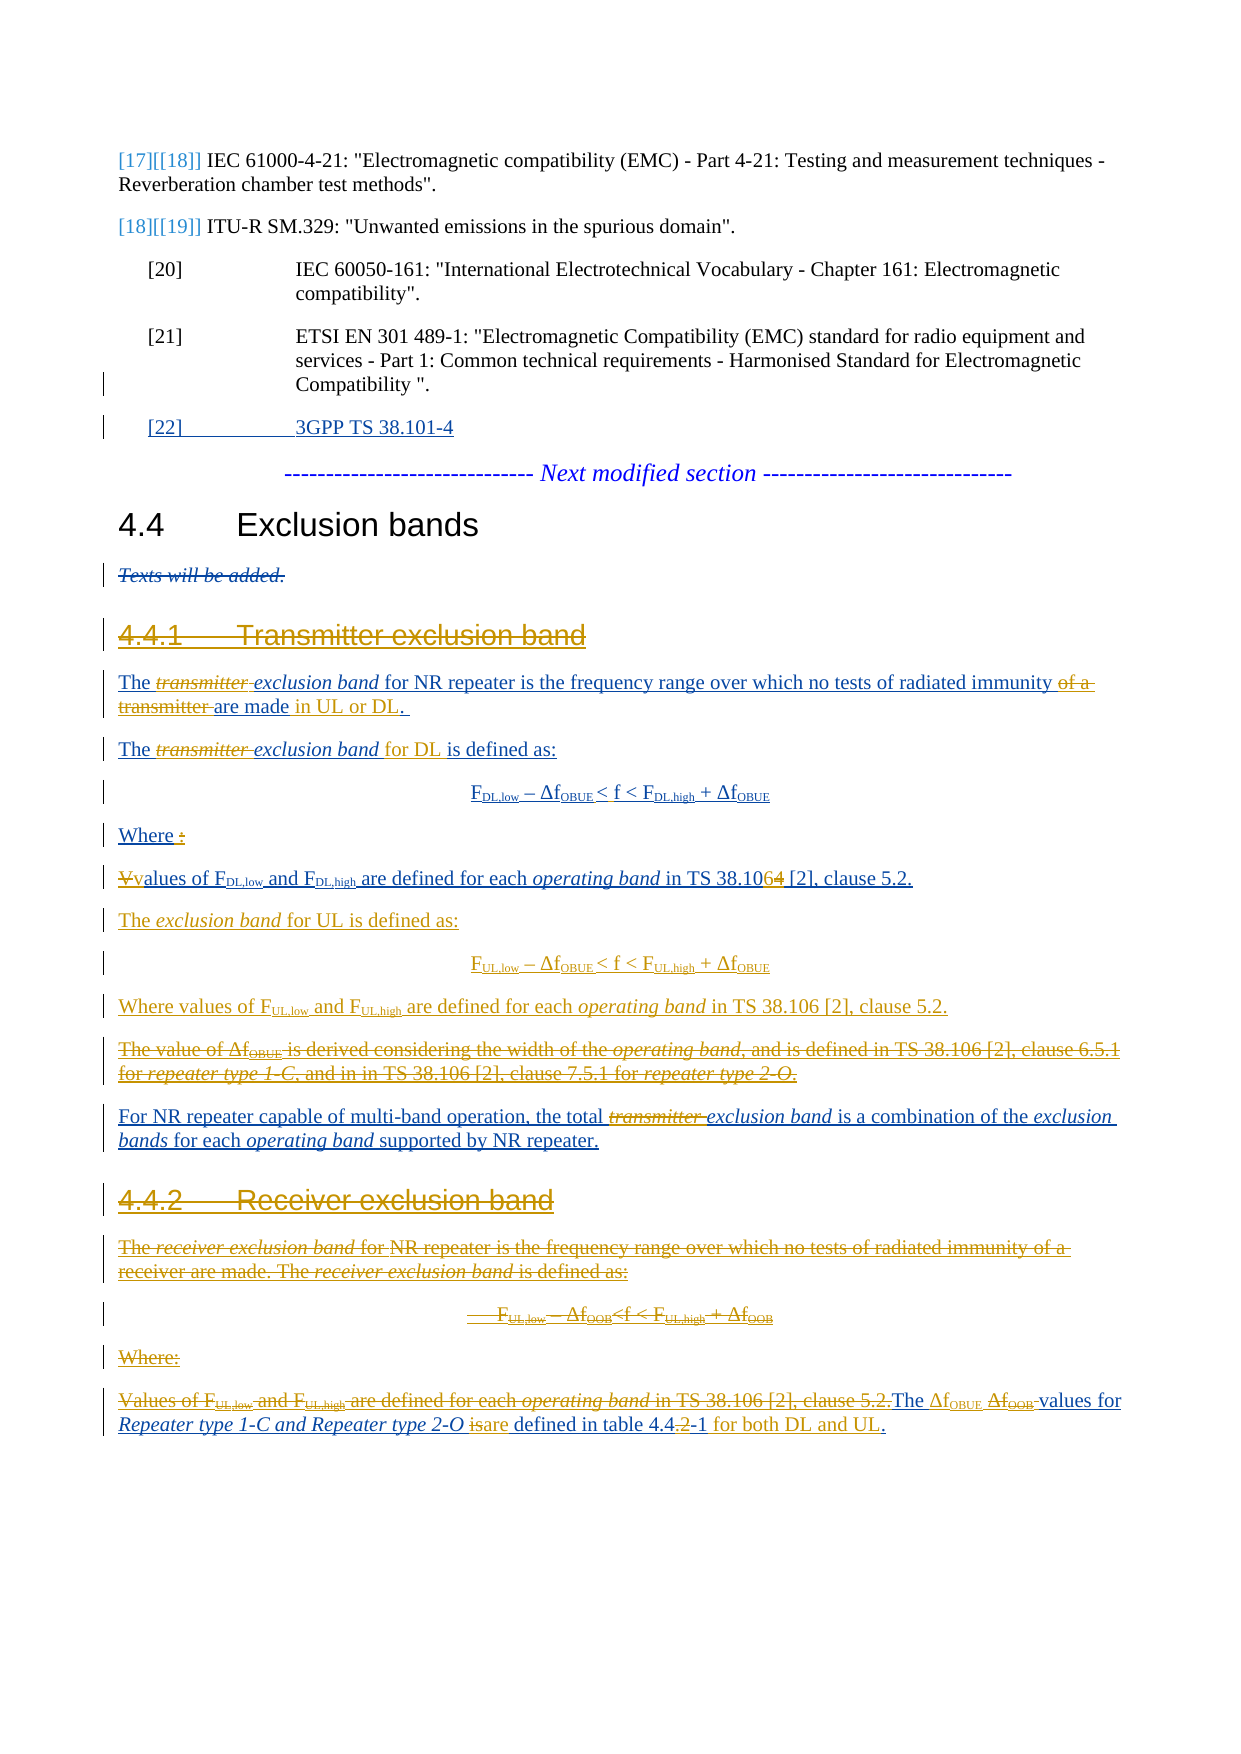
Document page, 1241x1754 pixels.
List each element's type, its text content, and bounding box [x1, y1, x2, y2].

text [21] ETSI EN 301 489-1: "Electromagnetic Compatibility (EMC) standard for radio equipment and services - Part 1: Common technical requirements - Harmonised Standard for Electromagnetic Compatibility ". [148, 324, 1122, 396]
list IEC 61000-4-21: "Electromagnetic compatibility (EMC) - Part 4-21: Testing and measurement techniques - Reverberation chamber test methods". [118, 147, 1122, 196]
list ITU-R SM.329: "Unwanted emissions in the spurious domain". [118, 214, 1122, 238]
text [20] IEC 60050-161: "International Electrotechnical Vocabulary - Chapter 161: Electromagnetic compatibility". [148, 257, 1122, 305]
list ------------------------------ Next modified section ------------------------------ [173, 458, 1122, 487]
subtitle 4.4 Exclusion bands [118, 505, 1122, 544]
